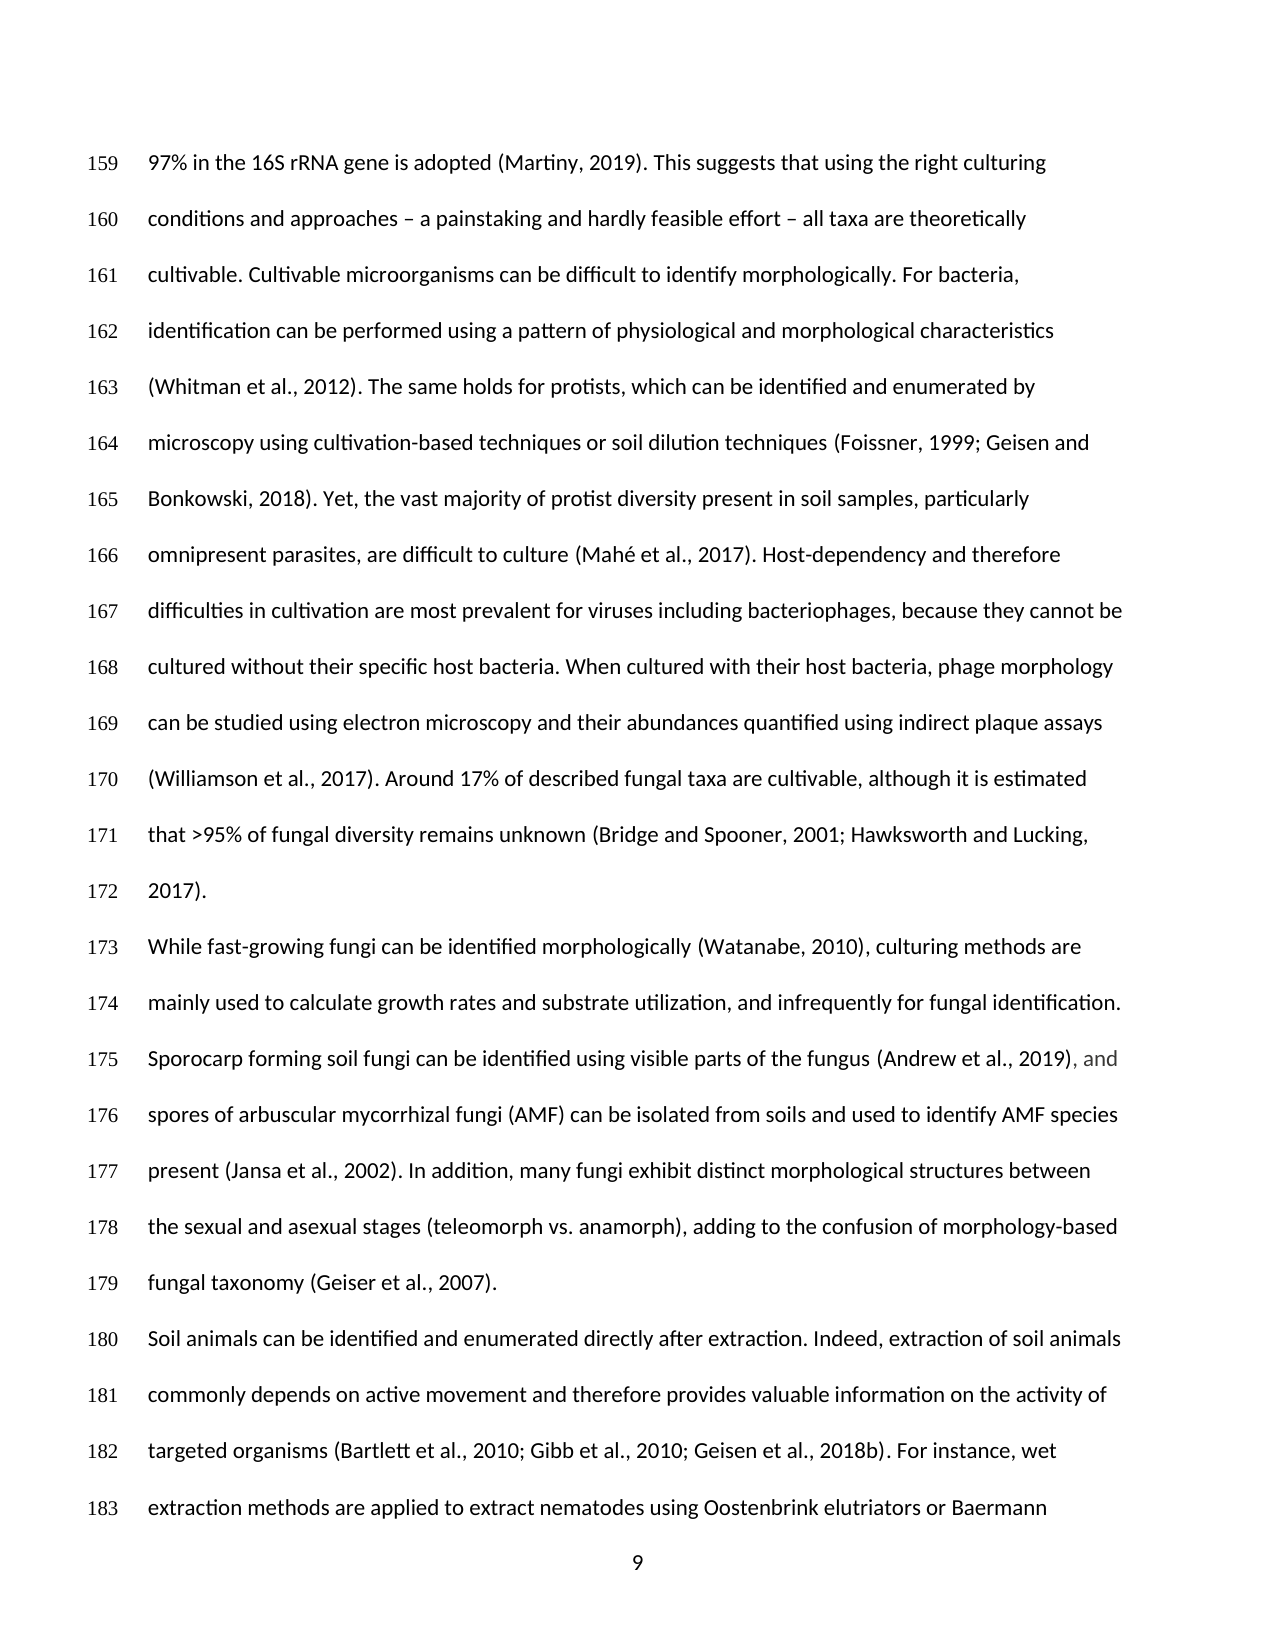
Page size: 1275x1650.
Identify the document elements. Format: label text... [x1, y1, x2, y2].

text While fast-growing fungi can be identified morphologically (Watanabe, 2010), culturing methods are mainly used to calculate growth rates and substrate utilization, and infrequently for fungal identification. Sporocarp forming soil fungi can be identified using visible parts of the fungus (Andrew et al., 2019), and spores of arbuscular mycorrhizal fungi (AMF) can be isolated from soils and used to identify AMF species present (Jansa et al., 2002). In addition, many fungi exhibit distinct morphological structures between the sexual and asexual stages (teleomorph vs. anamorph), adding to the confusion of morphology-based fungal taxonomy (Geiser et al., 2007). [148, 932, 1127, 1296]
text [148, 148, 1127, 904]
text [148, 1324, 1127, 1521]
